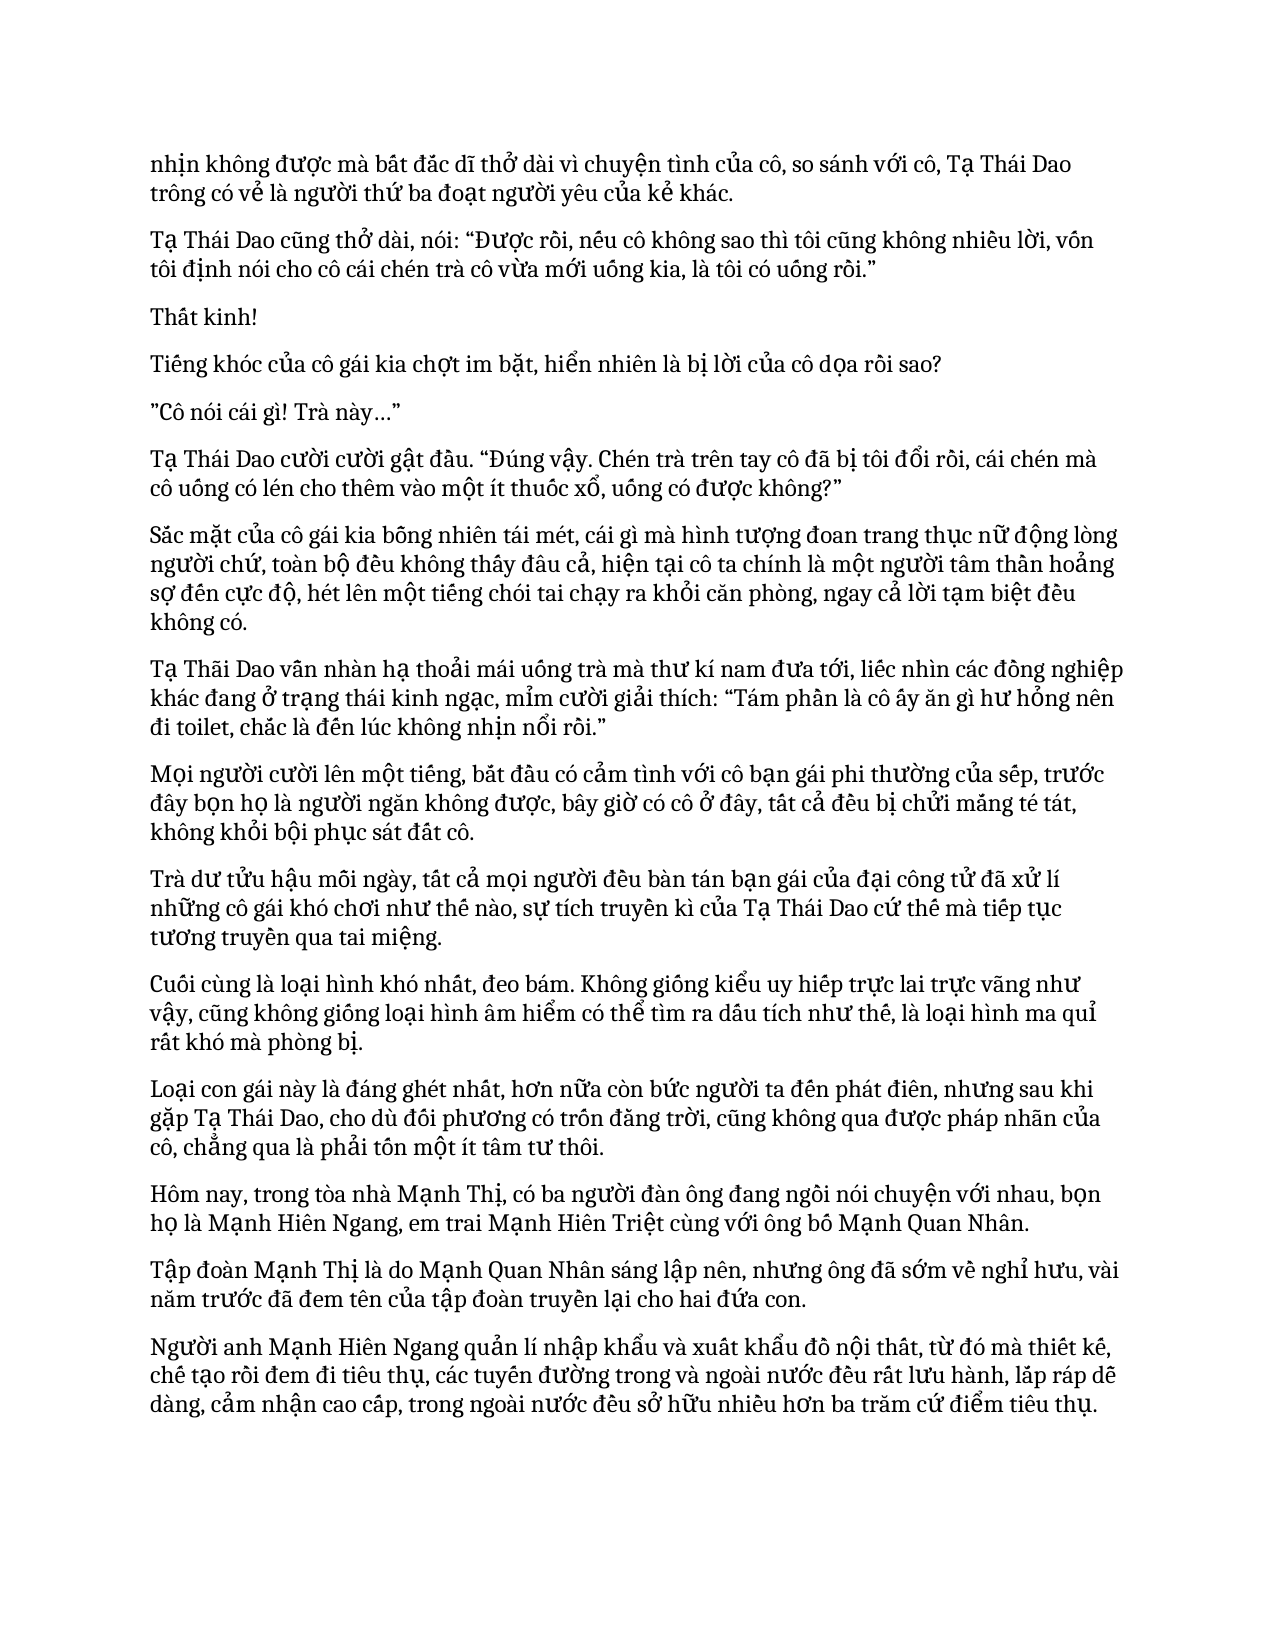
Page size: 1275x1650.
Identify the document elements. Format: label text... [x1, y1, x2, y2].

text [150, 150, 1125, 207]
text Cuối cùng là loại hình khó nhất, đeo bám. Không giống kiểu uy hiếp trực lai trực vãng như vậy, cũng không giống loại hình âm hiểm có thể tìm ra dấu tích như thế, là loại hình ma quỉ rất khó mà phòng bị. [150, 970, 1125, 1056]
text Hôm nay, trong tòa nhà Mạnh Thị, có ba người đàn ông đang ngồi nói chuyện với nhau, bọn họ là Mạnh Hiên Ngang, em trai Mạnh Hiên Triệt cùng với ông bố Mạnh Quan Nhân. [150, 1180, 1125, 1237]
text Tiếng khóc của cô gái kia chợt im bặt, hiển nhiên là bị lời của cô dọa rồi sao? [150, 350, 1125, 379]
text Loại con gái này là đáng ghét nhất, hơn nữa còn bức người ta đến phát điên, nhưng sau khi gặp Tạ Thái Dao, cho dù đối phương có trốn đằng trời, cũng không qua được pháp nhãn của cô, chẳng qua là phải tốn một ít tâm tư thôi. [150, 1075, 1125, 1161]
text Thất kinh! [150, 302, 1125, 331]
text Tạ Thái Dao cũng thở dài, nói: “Được rồi, nếu cô không sao thì tôi cũng không nhiều lời, vốn tôi định nói cho cô cái chén trà cô vừa mới uống kia, là tôi có uống rồi.” [150, 226, 1125, 284]
text Tạ Thãi Dao vẫn nhàn hạ thoải mái uống trà mà thư kí nam đưa tới, liếc nhìn các đồng nghiệp khác đang ở trạng thái kinh ngạc, mỉm cười giải thích: “Tám phần là cô ấy ăn gì hư hỏng nên đi toilet, chắc là đến lúc không nhịn nổi rồi.” [150, 655, 1125, 741]
text Tạ Thái Dao cười cười gật đầu. “Đúng vậy. Chén trà trên tay cô đã bị tôi đổi rồi, cái chén mà cô uống có lén cho thêm vào một ít thuốc xổ, uống có được không?” [150, 445, 1125, 502]
text Tập đoàn Mạnh Thị là do Mạnh Quan Nhân sáng lập nên, nhưng ông đã sớm về nghỉ hưu, vài năm trước đã đem tên của tập đoàn truyền lại cho hai đứa con. [150, 1256, 1125, 1314]
text Người anh Mạnh Hiên Ngang quản lí nhập khẩu và xuất khẩu đồ nội thất, từ đó mà thiết kế, chế tạo rồi đem đi tiêu thụ, các tuyến đường trong và ngoài nước đều rất lưu hành, lắp ráp dễ dàng, cảm nhận cao cấp, trong ngoài nước đều sở hữu nhiều hơn ba trăm cứ điểm tiêu thụ. [150, 1332, 1125, 1419]
text Sắc mặt của cô gái kia bỗng nhiên tái mét, cái gì mà hình tượng đoan trang thục nữ động lòng người chứ, toàn bộ đều không thấy đâu cả, hiện tại cô ta chính là một người tâm thần hoảng sợ đến cực độ, hét lên một tiếng chói tai chạy ra khỏi căn phòng, ngay cả lời tạm biệt đều không có. [150, 521, 1125, 636]
text Mọi người cười lên một tiếng, bắt đầu có cảm tình với cô bạn gái phi thường của sếp, trước đây bọn họ là người ngăn không được, bây giờ có cô ở đây, tất cả đều bị chửi mắng té tát, không khỏi bội phục sát đất cô. [150, 760, 1125, 846]
text ”Cô nói cái gì! Trà này…” [150, 397, 1125, 426]
text Trà dư tửu hậu mỗi ngày, tất cả mọi người đều bàn tán bạn gái của đại công tử đã xử lí những cô gái khó chơi như thế nào, sự tích truyền kì của Tạ Thái Dao cứ thế mà tiếp tục tương truyền qua tai miệng. [150, 865, 1125, 951]
